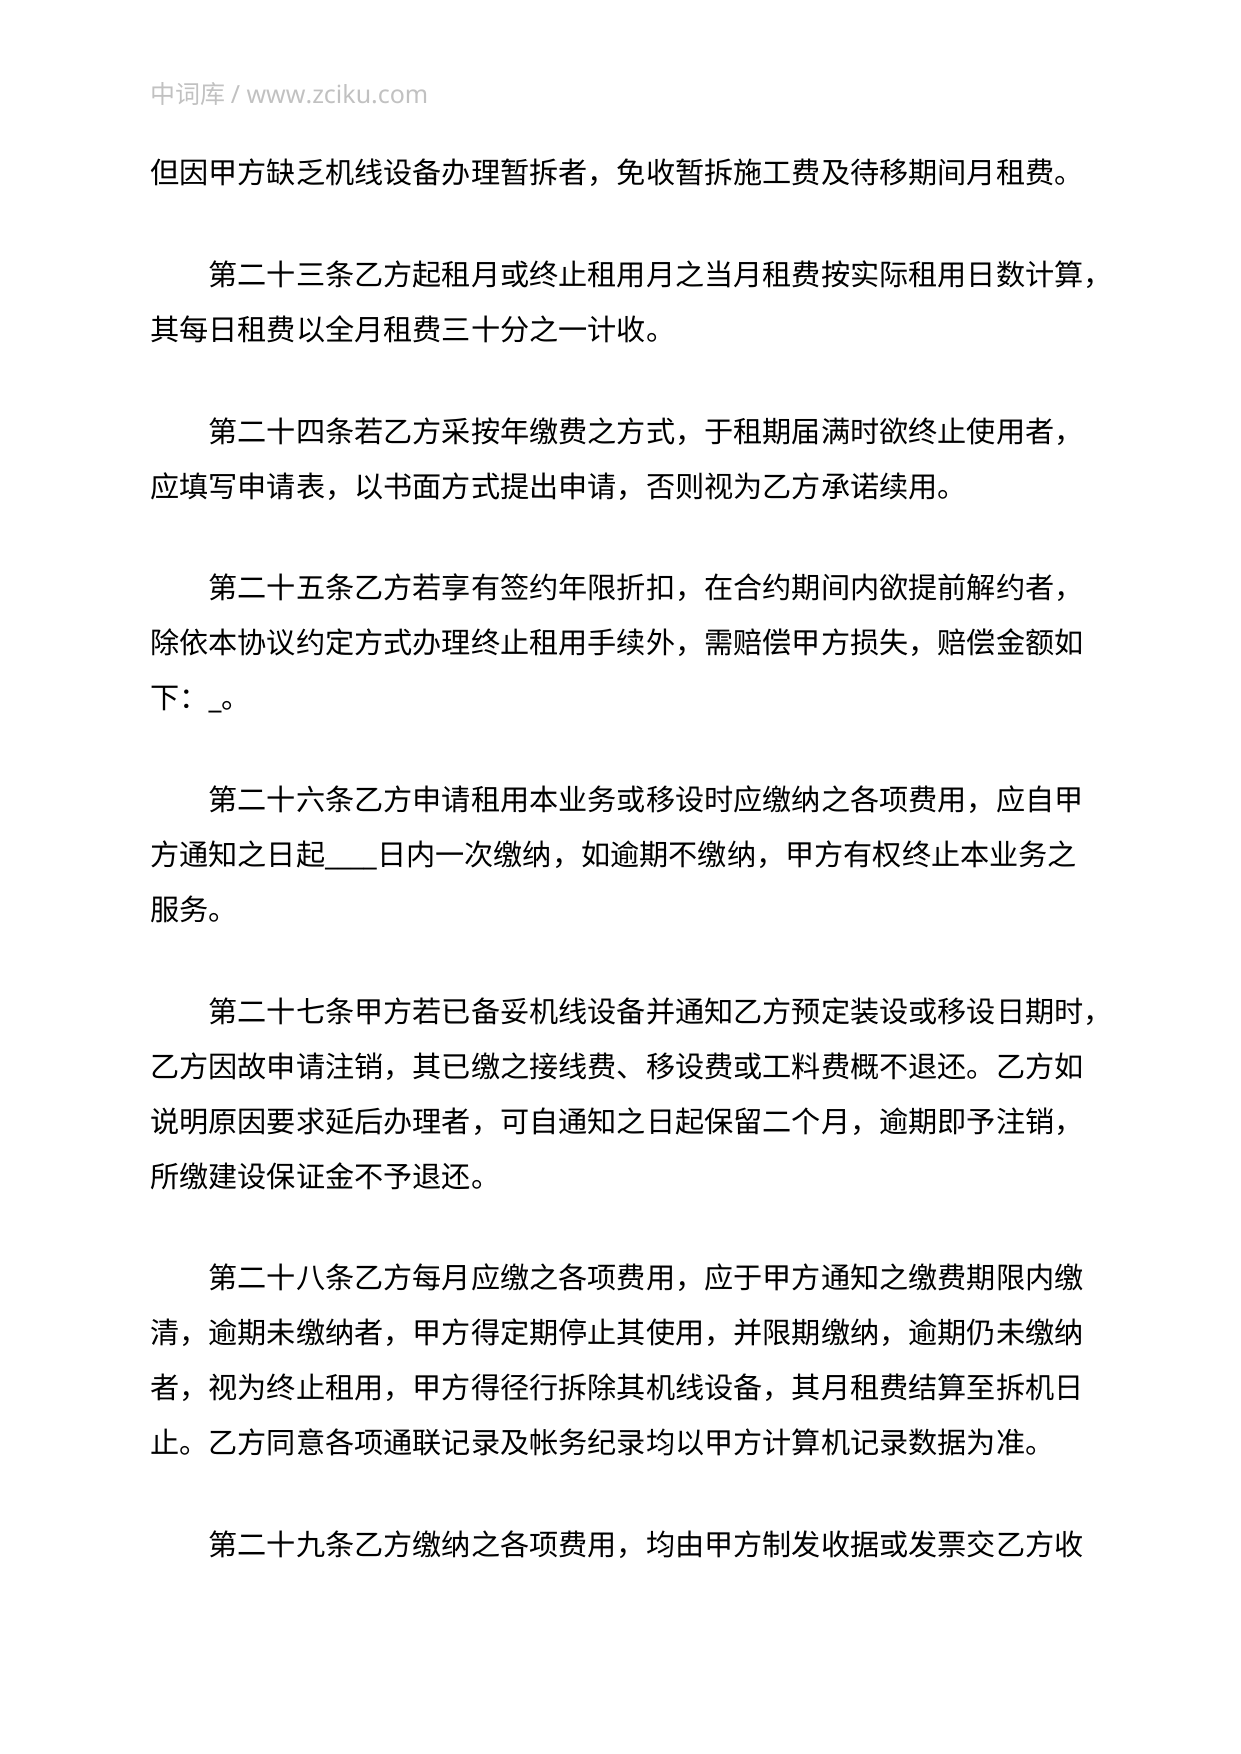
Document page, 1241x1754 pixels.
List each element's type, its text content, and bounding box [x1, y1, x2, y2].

text 第二十八条乙方每月应缴之各项费用，应于甲方通知之缴费期限内缴清，逾期未缴纳者，甲方得定期停止其使用，并限期缴纳，逾期仍未缴纳者，视为终止租用，甲方得径行拆除其机线设备，其月租费结算至拆机日止。乙方同意各项通联记录及帐务纪录均以甲方计算机记录数据为准。 [150, 1255, 1090, 1462]
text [150, 1521, 1090, 1564]
text 第二十五条乙方若享有签约年限折扣，在合约期间内欲提前解约者，除依本协议约定方式办理终止租用手续外，需赔偿甲方损失，赔偿金额如下：_。 [150, 565, 1090, 717]
text 第二十七条甲方若已备妥机线设备并通知乙方预定装设或移设日期时，乙方因故申请注销，其已缴之接线费、移设费或工料费概不退还。乙方如说明原因要求延后办理者，可自通知之日起保留二个月，逾期即予注销，所缴建设保证金不予退还。 [150, 988, 1090, 1196]
text 第二十三条乙方起租月或终止租用月之当月租费按实际租用日数计算，其每日租费以全月租费三十分之一计收。 [150, 252, 1090, 349]
text 第二十六条乙方申请租用本业务或移设时应缴纳之各项费用，应自甲方通知之日起____日内一次缴纳，如逾期不缴纳，甲方有权终止本业务之服务。 [150, 777, 1090, 929]
text 第二十四条若乙方采按年缴费之方式，于租期届满时欲终止使用者，应填写申请表，以书面方式提出申请，否则视为乙方承诺续用。 [150, 408, 1090, 506]
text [150, 150, 1090, 192]
